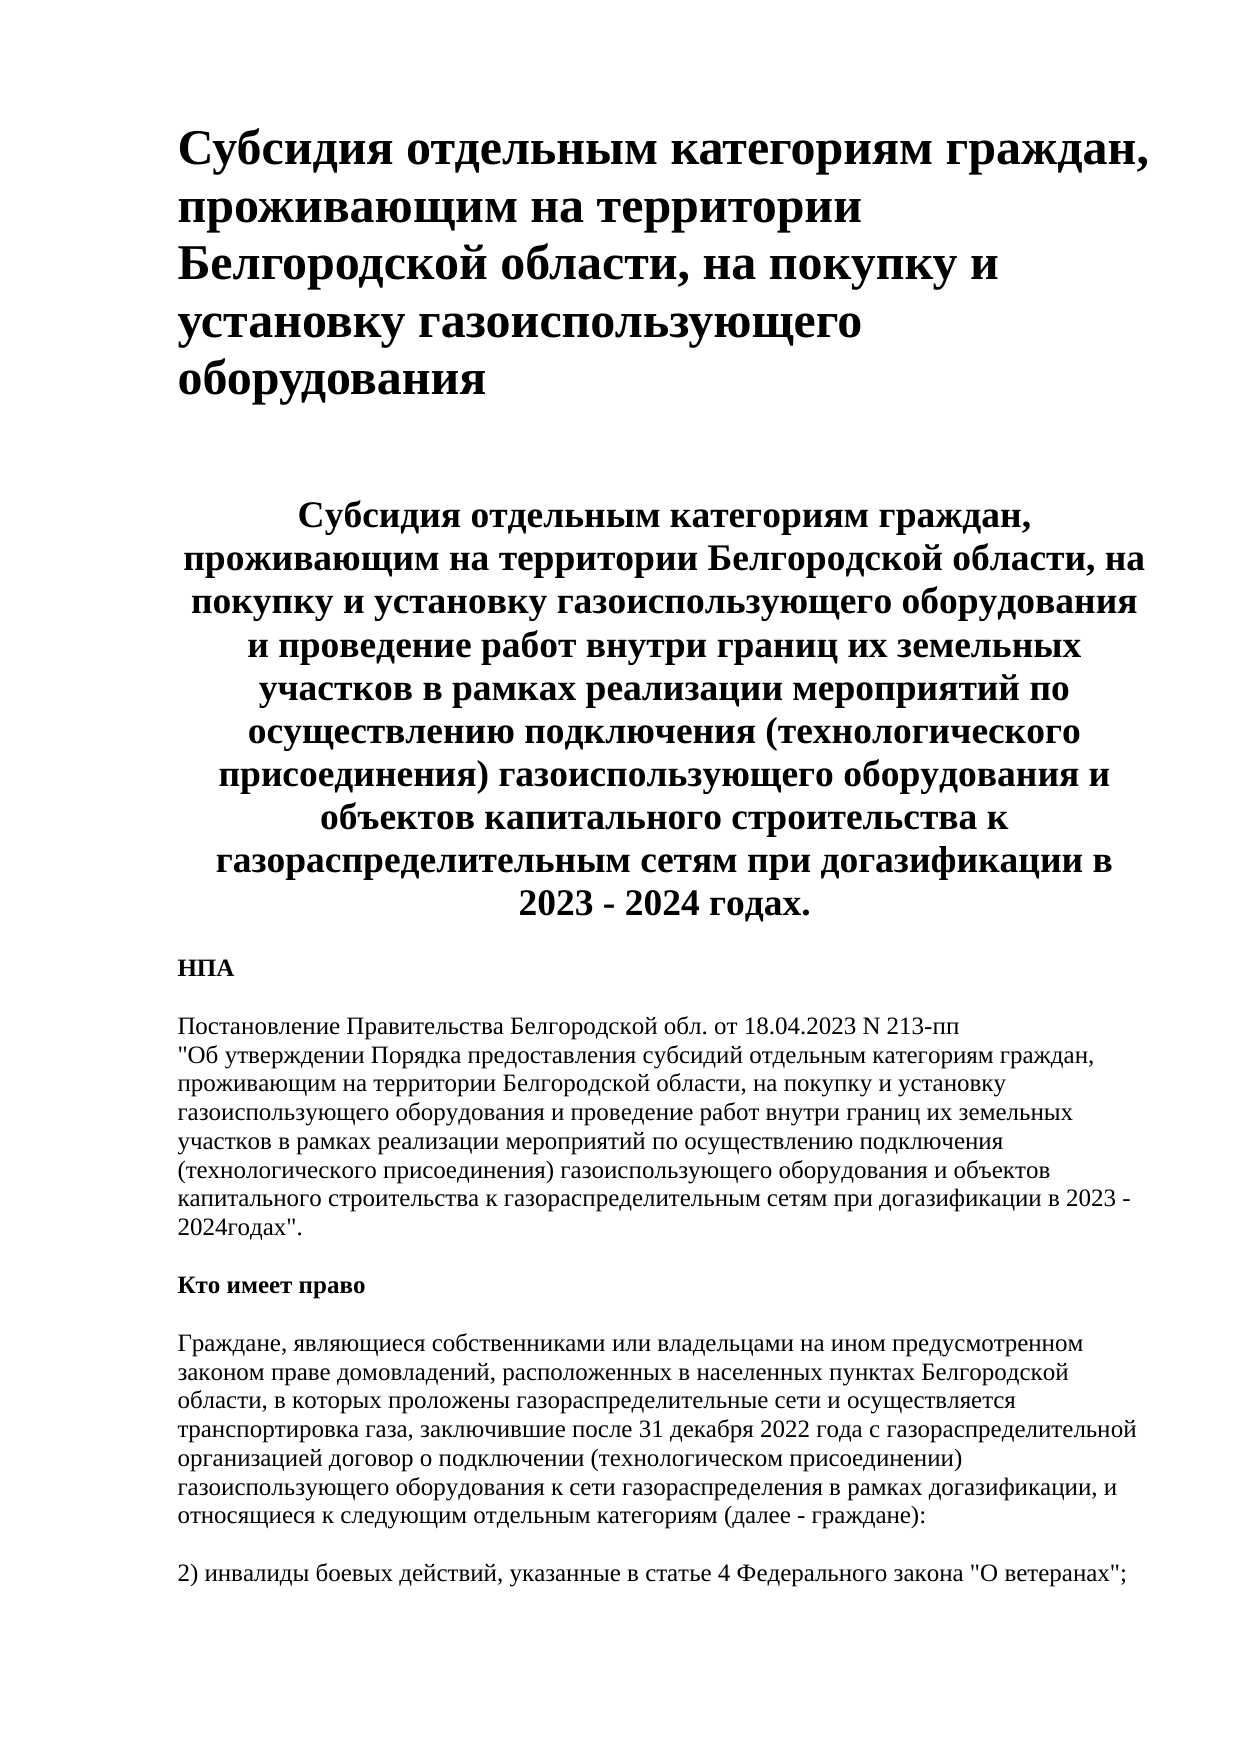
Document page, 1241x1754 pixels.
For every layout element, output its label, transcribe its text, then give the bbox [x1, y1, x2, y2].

text Субсидия отдельным категориям граждан, проживающим на территории Белгородской области, на покупку и установку газоиспользующего оборудования и проведение работ внутри границ их земельных участков в рамках реализации мероприятий по осуществлению подключения (технологического присоединения) газоиспользующего оборудования и объектов капитального строительства к газораспределительным сетям при догазификации в 2023 - 2024 годах. [177, 493, 1152, 924]
text Кто имеет право [177, 1270, 1152, 1299]
text Субсидия отдельным категориям граждан, проживающим на территории Белгородской области, на покупку и установку газоиспользующего оборудования [177, 118, 1152, 406]
text Постановление Правительства Белгородской обл. от 18.04.2023 N 213-пп "Об утверждении Порядка предоставления субсидий отдельным категориям граждан, проживающим на территории Белгородской области, на покупку и установку газоиспользующего оборудования и проведение работ внутри границ их земельных участков в рамках реализации мероприятий по осуществлению подключения (технологического присоединения) газоиспользующего оборудования и объектов капитального строительства к газораспределительным сетям при догазификации в 2023 - 2024годах". [177, 1011, 1152, 1241]
text НПА [177, 953, 1152, 982]
text Граждане, являющиеся собственниками или владельцами на ином предусмотренном законом праве домовладений, расположенных в населенных пунктах Белгородской области, в которых проложены газораспределительные сети и осуществляется транспортировка газа, заключившие после 31 декабря 2022 года с газораспределительной организацией договор о подключении (технологическом присоединении) газоиспользующего оборудования к сети газораспределения в рамках догазификации, и относящиеся к следующим отдельным категориям (далее - граждане): [177, 1328, 1152, 1529]
text 2) инвалиды боевых действий, указанные в статье 4 Федерального закона "О ветеранах"; [177, 1558, 1152, 1587]
